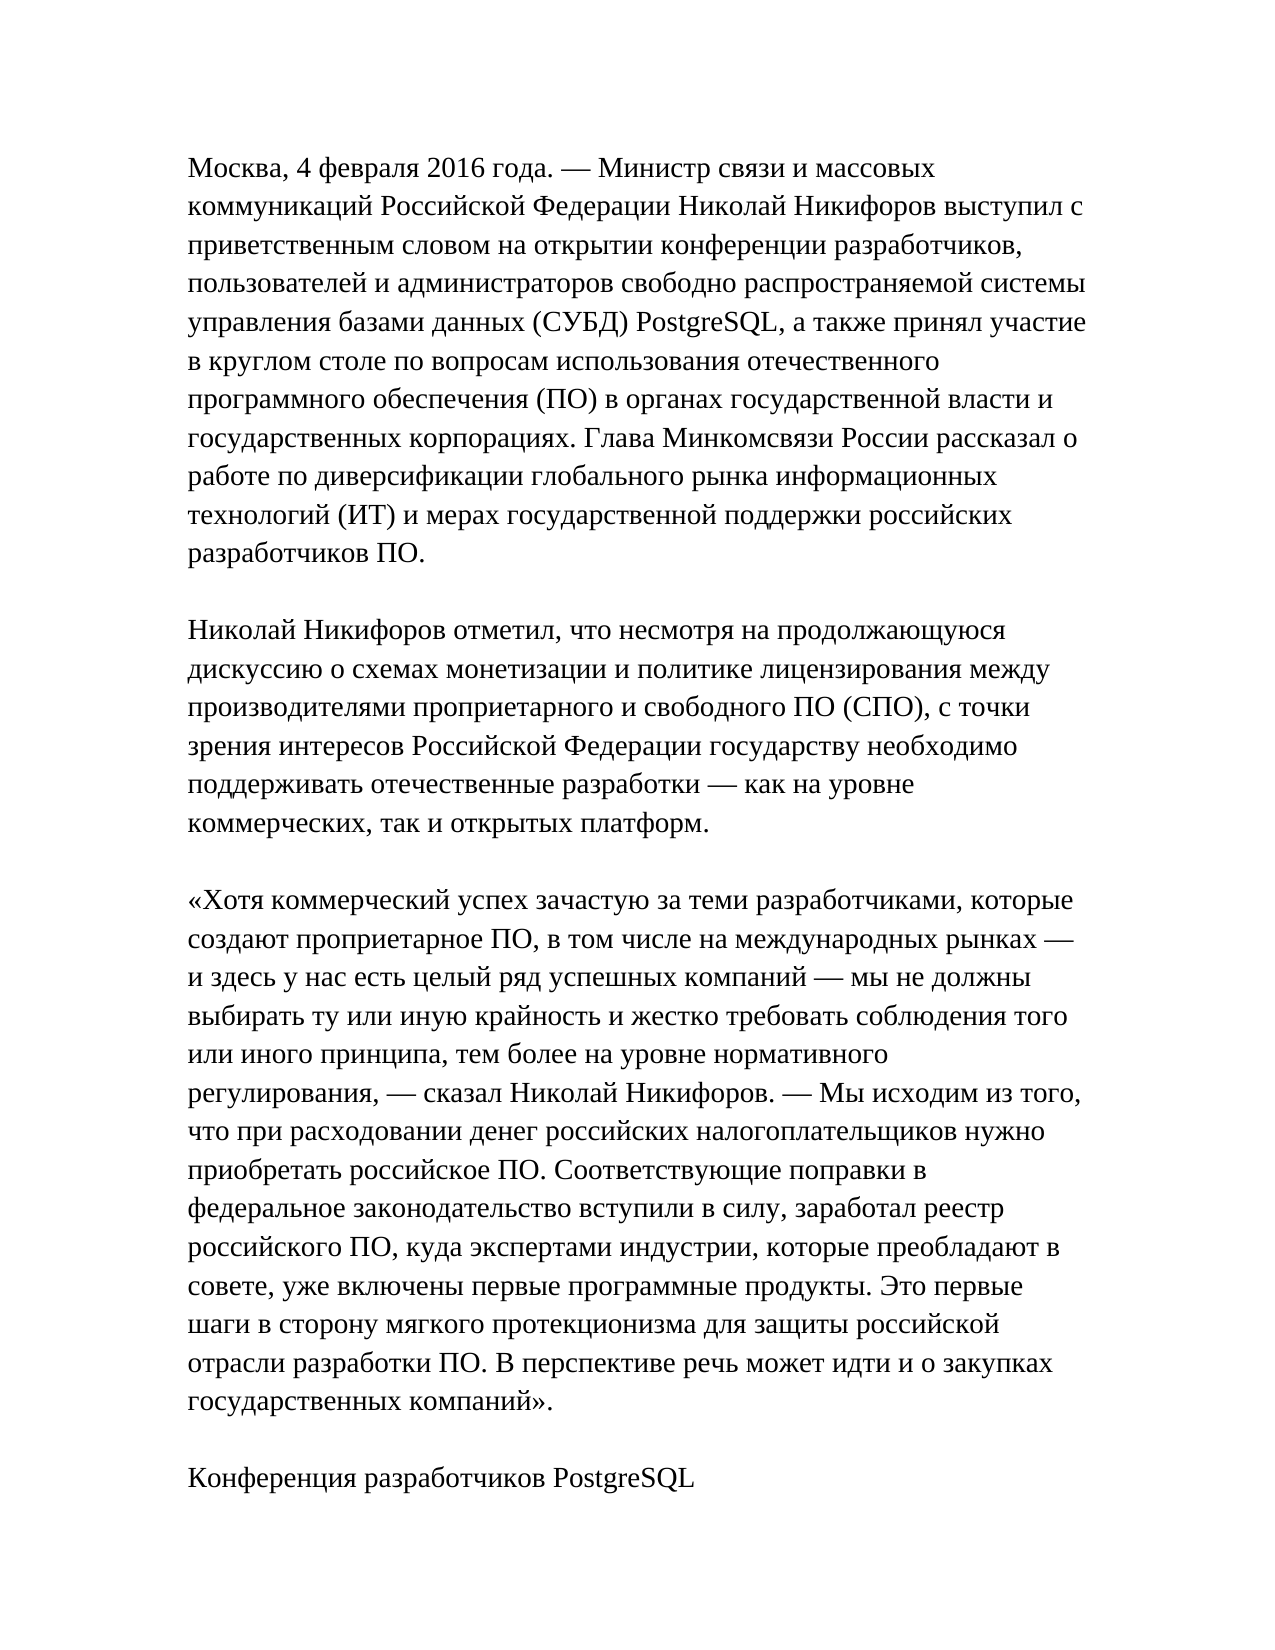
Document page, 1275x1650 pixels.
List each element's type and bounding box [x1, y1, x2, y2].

text [187, 150, 1087, 1494]
